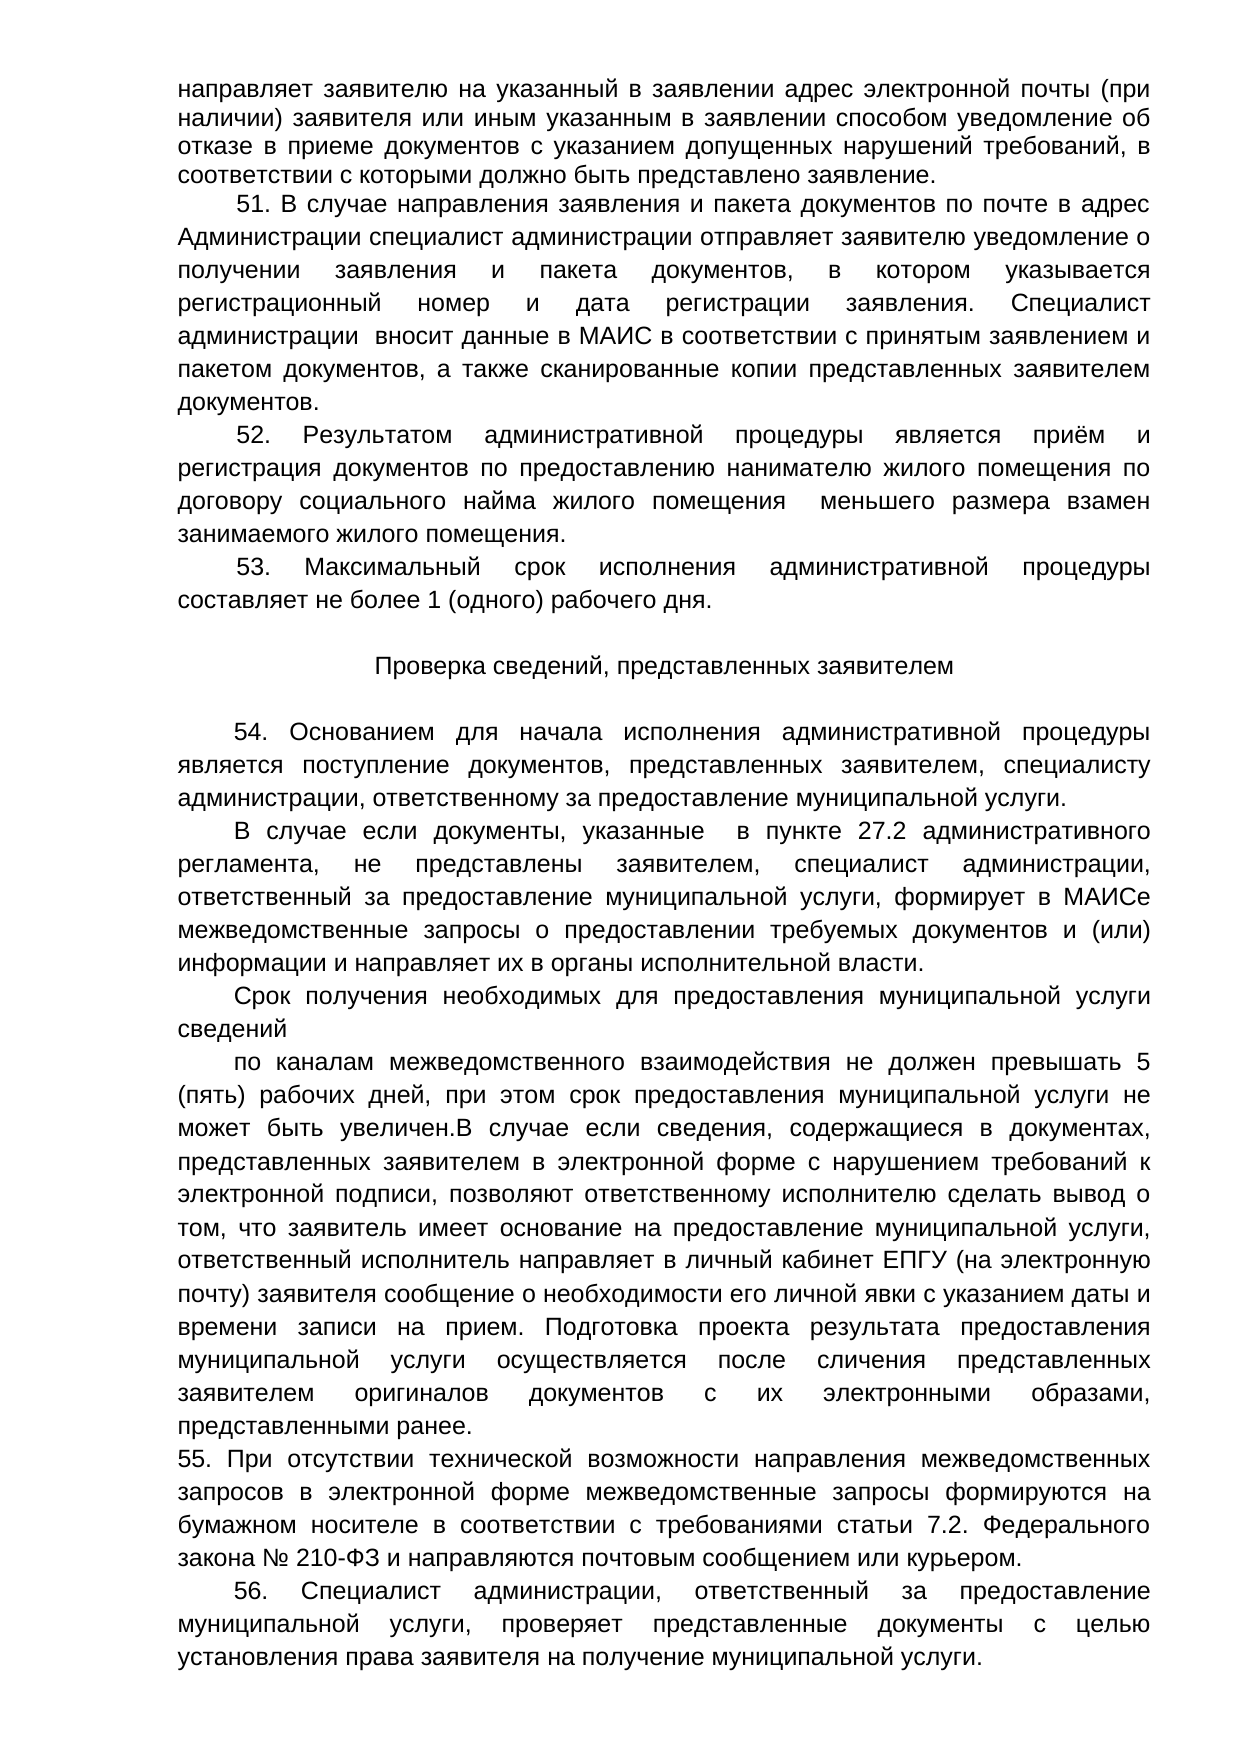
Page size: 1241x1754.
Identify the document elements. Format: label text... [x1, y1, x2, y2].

text 53. Максимальный срок исполнения административной процедуры составляет не более 1 (одного) рабочего дня. [177, 552, 1152, 614]
text 51. В случае направления заявления и пакета документов по почте в адрес Администрации специалист администрации отправляет заявителю уведомление о получении заявления и пакета документов, в котором указывается регистрационный номер и дата регистрации заявления. Специалист администрации вносит данные в МАИС в соответствии с принятым заявлением и пакетом документов, а также сканированные копии представленных заявителем документов. [177, 189, 1152, 416]
text 55. При отсутствии технической возможности направления межведомственных запросов в электронной форме межведомственные запросы формируются на бумажном носителе в соответствии с требованиями статьи 7.2. Федерального закона № 210-ФЗ и направляются почтовым сообщением или курьером. [177, 1444, 1152, 1571]
text Срок получения необходимых для предоставления муниципальной услуги сведений [177, 981, 1152, 1043]
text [177, 74, 1152, 189]
text 54. Основанием для начала исполнения административной процедуры является поступление документов, представленных заявителем, специалисту администрации, ответственному за предоставление муниципальной услуги. [177, 717, 1152, 812]
text Проверка сведений, представленных заявителем [177, 651, 1152, 680]
text по каналам межведомственного взаимодействия не должен превышать 5 (пять) рабочих дней, при этом срок предоставления муниципальной услуги не может быть увеличен.В случае если сведения, содержащиеся в документах, представленных заявителем в электронной форме с нарушением требований к электронной подписи, позволяют ответственному исполнителю сделать вывод о том, что заявитель имеет основание на предоставление муниципальной услуги, ответственный исполнитель направляет в личный кабинет ЕПГУ (на электронную почту) заявителя сообщение о необходимости его личной явки с указанием даты и времени записи на прием. Подготовка проекта результата предоставления муниципальной услуги осуществляется после сличения представленных заявителем оригиналов документов с их электронными образами, представленными ранее. [177, 1047, 1152, 1439]
text 52. Результатом административной процедуры является приём и регистрация документов по предоставлению нанимателю жилого помещения по договору социального найма жилого помещения меньшего размера взамен занимаемого жилого помещения. [177, 420, 1152, 548]
text 56. Специалист администрации, ответственный за предоставление муниципальной услуги, проверяет представленные документы с целью установления права заявителя на получение муниципальной услуги. [177, 1576, 1152, 1671]
text В случае если документы, указанные в пункте 27.2 административного регламента, не представлены заявителем, специалист администрации, ответственный за предоставление муниципальной услуги, формирует в МАИСе межведомственные запросы о предоставлении требуемых документов и (или) информации и направляет их в органы исполнительной власти. [177, 816, 1152, 977]
